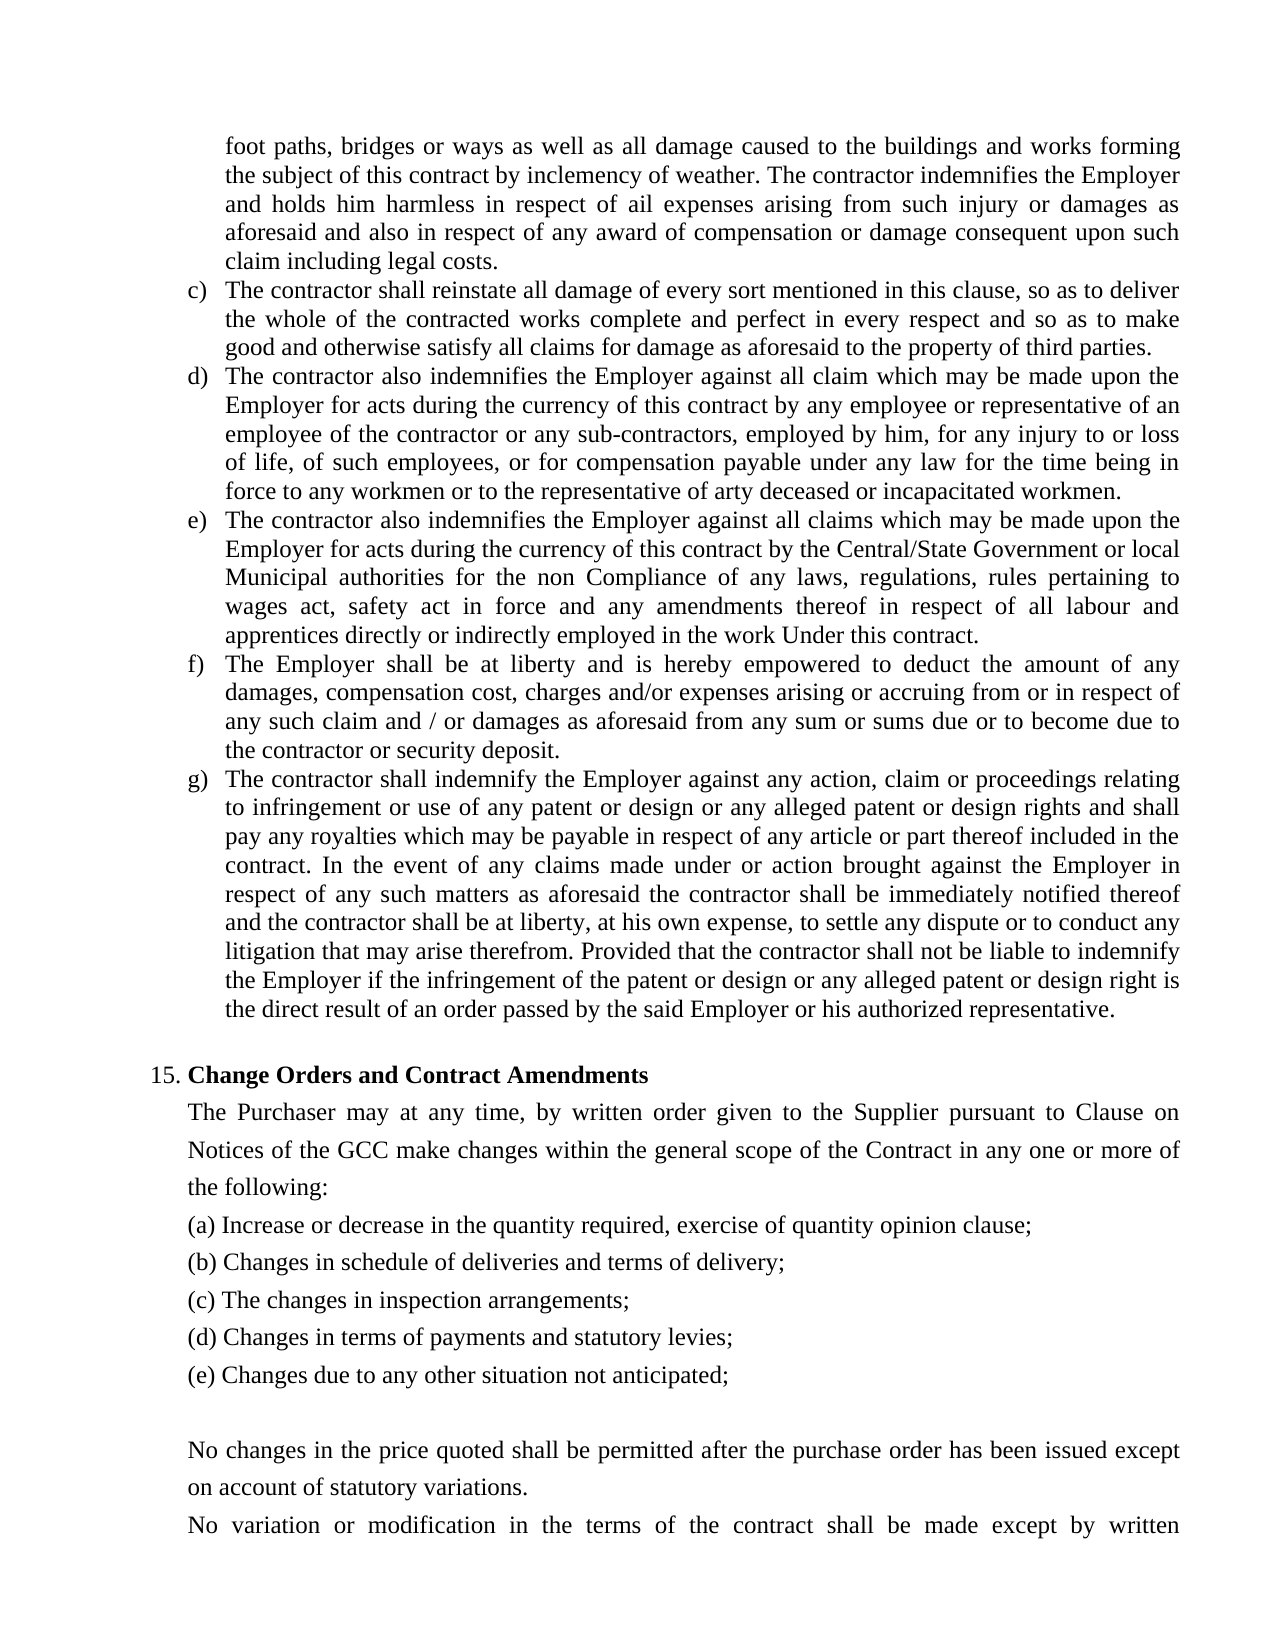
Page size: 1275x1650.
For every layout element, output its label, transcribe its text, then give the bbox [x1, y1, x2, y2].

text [187, 1501, 1181, 1539]
list The Employer shall be at liberty and is hereby empowered to deduct the amount of any damages, compensation cost, charges and/or expenses arising or accruing from or in respect of any such claim and / or damages as aforesaid from any sum or sums due or to become due to the contractor or security deposit. [187, 649, 1181, 764]
text (c) The changes in inspection arrangements; [187, 1276, 1181, 1314]
text (a) Increase or decrease in the quantity required, exercise of quantity opinion clause; [187, 1201, 1181, 1239]
text The Purchaser may at any time, by written order given to the Supplier pursuant to Clause on Notices of the GCC make changes within the general scope of the Contract in any one or more of the following: [187, 1089, 1181, 1201]
text (b) Changes in schedule of deliveries and terms of delivery; [187, 1239, 1181, 1276]
text (e) Changes due to any other situation not anticipated; [187, 1351, 1181, 1389]
list The contractor shall indemnify the Employer against any action, claim or proceedings relating to infringement or use of any patent or design or any alleged patent or design rights and shall pay any royalties which may be payable in respect of any article or part thereof included in the contract. In the event of any claims made under or action brought against the Employer in respect of any such matters as aforesaid the contractor shall be immediately notified thereof and the contractor shall be at liberty, at his own expense, to settle any dispute or to conduct any litigation that may arise therefrom. Provided that the contractor shall not be liable to indemnify the Employer if the infringement of the patent or design or any alleged patent or design right is the direct result of an order passed by the said Employer or his authorized representative. [187, 764, 1181, 1022]
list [187, 131, 1181, 275]
text (d) Changes in terms of payments and statutory levies; [187, 1314, 1181, 1351]
list The contractor shall reinstate all damage of every sort mentioned in this clause, so as to deliver the whole of the contracted works complete and perfect in every respect and so as to make good and otherwise satisfy all claims for damage as aforesaid to the property of third parties. [187, 275, 1181, 361]
list The contractor also indemnifies the Employer against all claims which may be made upon the Employer for acts during the currency of this contract by the Central/State Government or local Municipal authorities for the non Compliance of any laws, regulations, rules pertaining to wages act, safety act in force and any amendments thereof in respect of all labour and apprentices directly or indirectly employed in the work Under this contract. [187, 505, 1181, 649]
list The contractor also indemnifies the Employer against all claim which may be made upon the Employer for acts during the currency of this contract by any employee or representative of an employee of the contractor or any sub-contractors, employed by him, for any injury to or loss of life, of such employees, or for compensation payable under any law for the time being in force to any workmen or to the representative of arty deceased or incapacitated workmen. [187, 361, 1181, 505]
list Change Orders and Contract Amendments [150, 1060, 1181, 1089]
text No changes in the price quoted shall be permitted after the purchase order has been issued except on account of statutory variations. [187, 1426, 1181, 1501]
